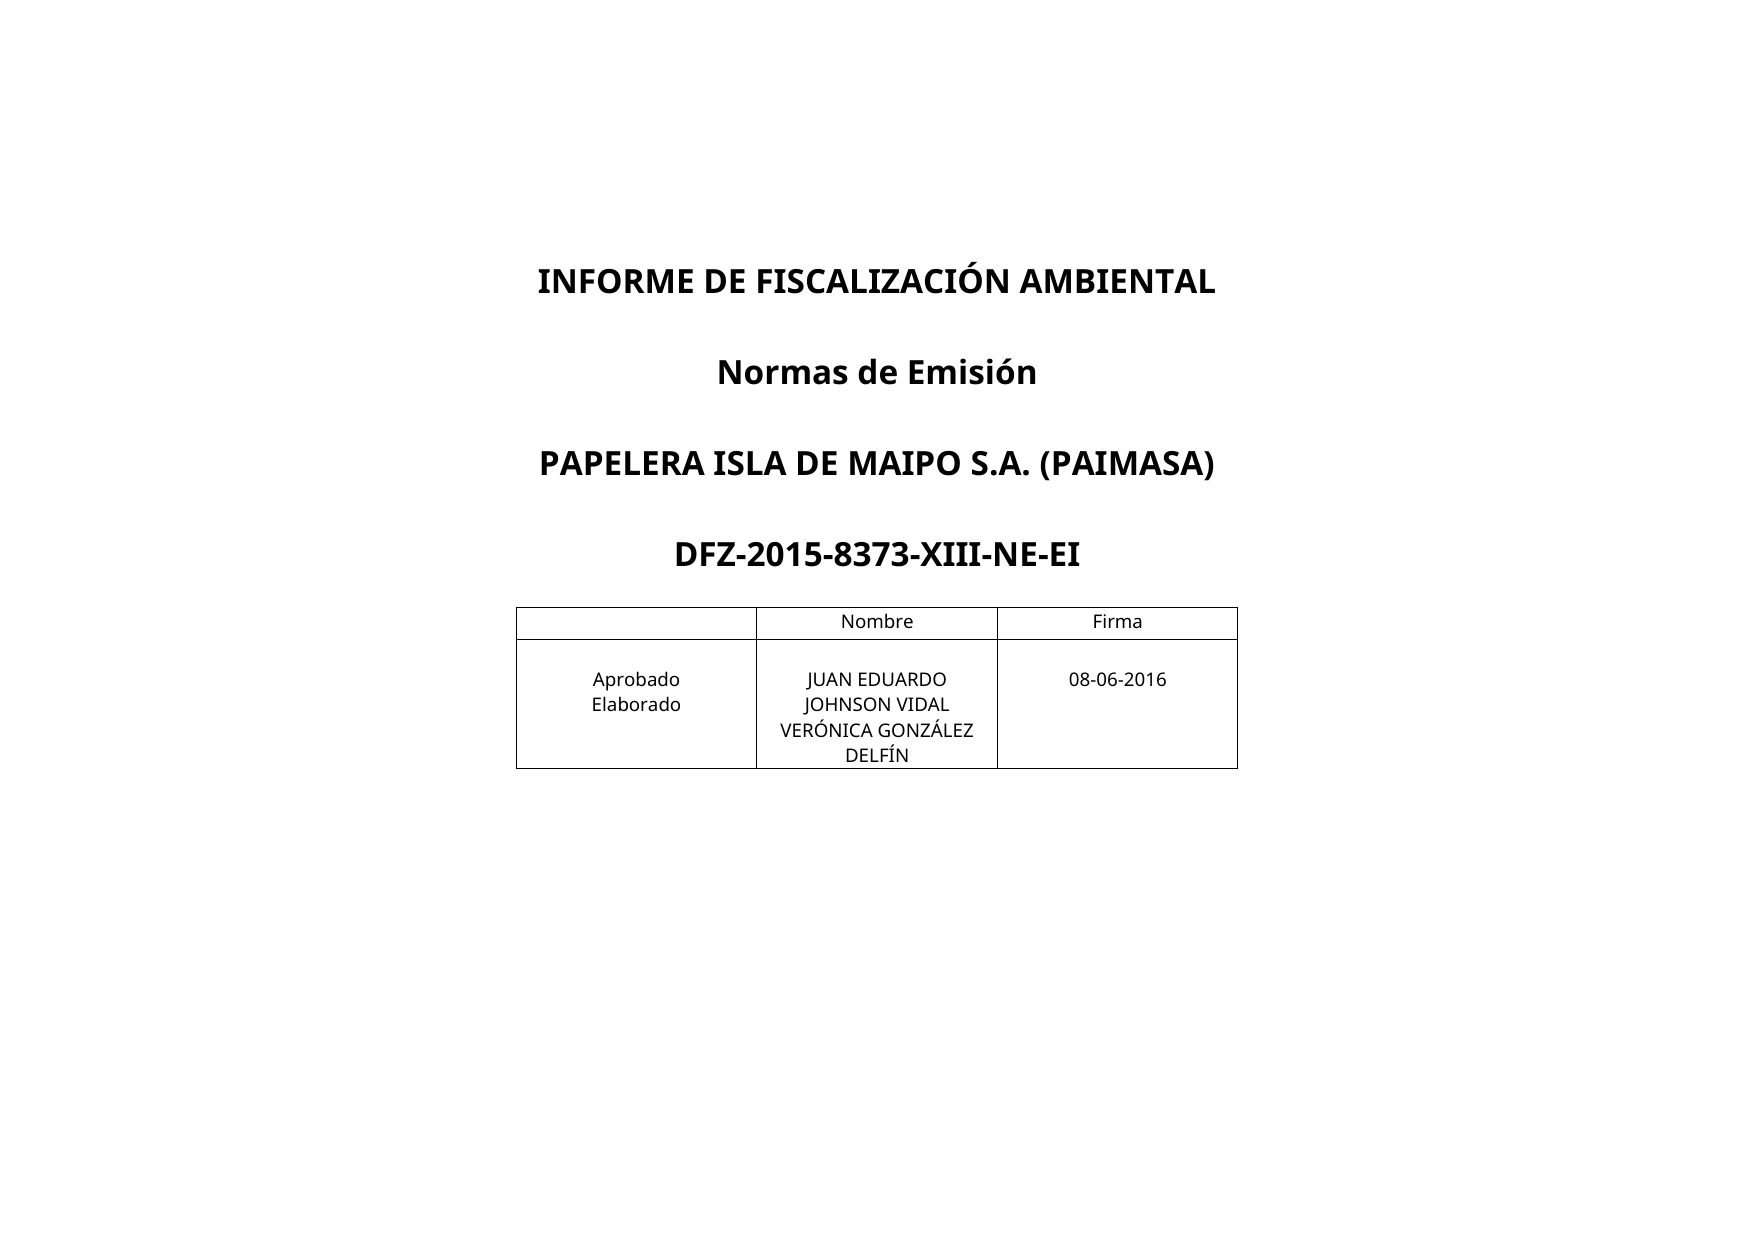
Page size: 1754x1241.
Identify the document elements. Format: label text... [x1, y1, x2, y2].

table_cell 08-06-2016 [998, 640, 1237, 768]
text PAPELERA ISLA DE MAIPO S.A. (PAIMASA) [150, 394, 1604, 485]
text DFZ-2015-8373-XIII-NE-EI [150, 485, 1604, 576]
table_header Nombre [757, 608, 997, 639]
table_cell JUAN EDUARDO JOHNSON VIDAL VERÓNICA GONZÁLEZ DELFÍN [757, 640, 997, 768]
table_cell Aprobado Elaborado [517, 640, 756, 768]
table_header [517, 608, 756, 639]
text Normas de Emisión [150, 303, 1604, 394]
text INFORME DE FISCALIZACIÓN AMBIENTAL [150, 212, 1604, 303]
table_header Firma [998, 608, 1237, 639]
